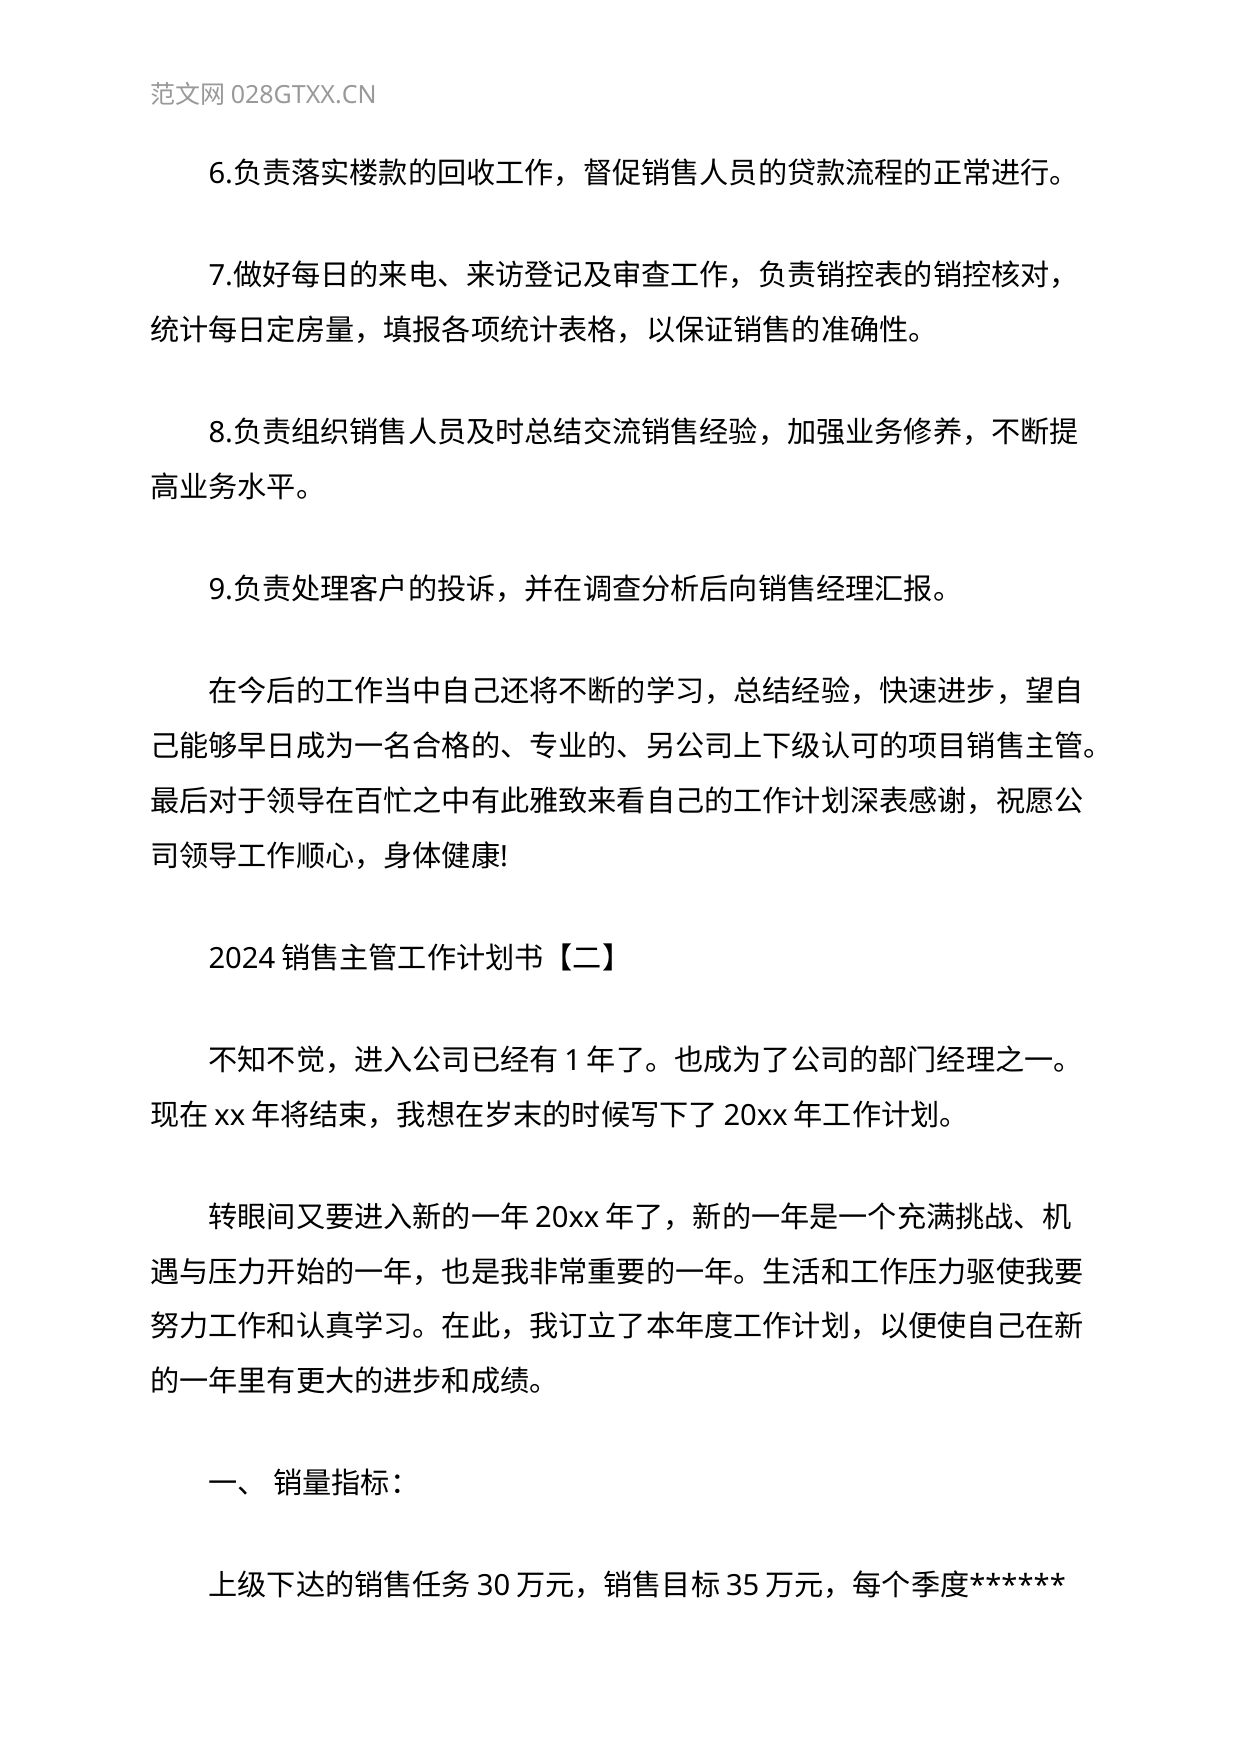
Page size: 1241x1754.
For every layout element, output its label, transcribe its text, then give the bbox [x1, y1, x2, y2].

text 2024销售主管工作计划书【二】 [150, 934, 1090, 977]
text 转眼间又要进入新的一年20xx年了，新的一年是一个充满挑战、机遇与压力开始的一年，也是我非常重要的一年。生活和工作压力驱使我要努力工作和认真学习。在此，我订立了本年度工作计划，以便使自己在新的一年里有更大的进步和成绩。 [150, 1193, 1090, 1400]
text 6.负责落实楼款的回收工作，督促销售人员的贷款流程的正常进行。 [150, 150, 1090, 192]
text 一、 销量指标： [150, 1460, 1090, 1502]
text 9.负责处理客户的投诉，并在调查分析后向销售经理汇报。 [150, 566, 1090, 608]
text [150, 1561, 1090, 1604]
text 7.做好每日的来电、来访登记及审查工作，负责销控表的销控核对，统计每日定房量，填报各项统计表格，以保证销售的准确性。 [150, 252, 1090, 349]
text 不知不觉，进入公司已经有1年了。也成为了公司的部门经理之一。现在xx年将结束，我想在岁末的时候写下了20xx年工作计划。 [150, 1036, 1090, 1133]
text 8.负责组织销售人员及时总结交流销售经验，加强业务修养，不断提高业务水平。 [150, 409, 1090, 506]
text 在今后的工作当中自己还将不断的学习，总结经验，快速进步，望自己能够早日成为一名合格的、专业的、另公司上下级认可的项目销售主管。最后对于领导在百忙之中有此雅致来看自己的工作计划深表感谢，祝愿公司领导工作顺心，身体健康! [150, 667, 1090, 874]
